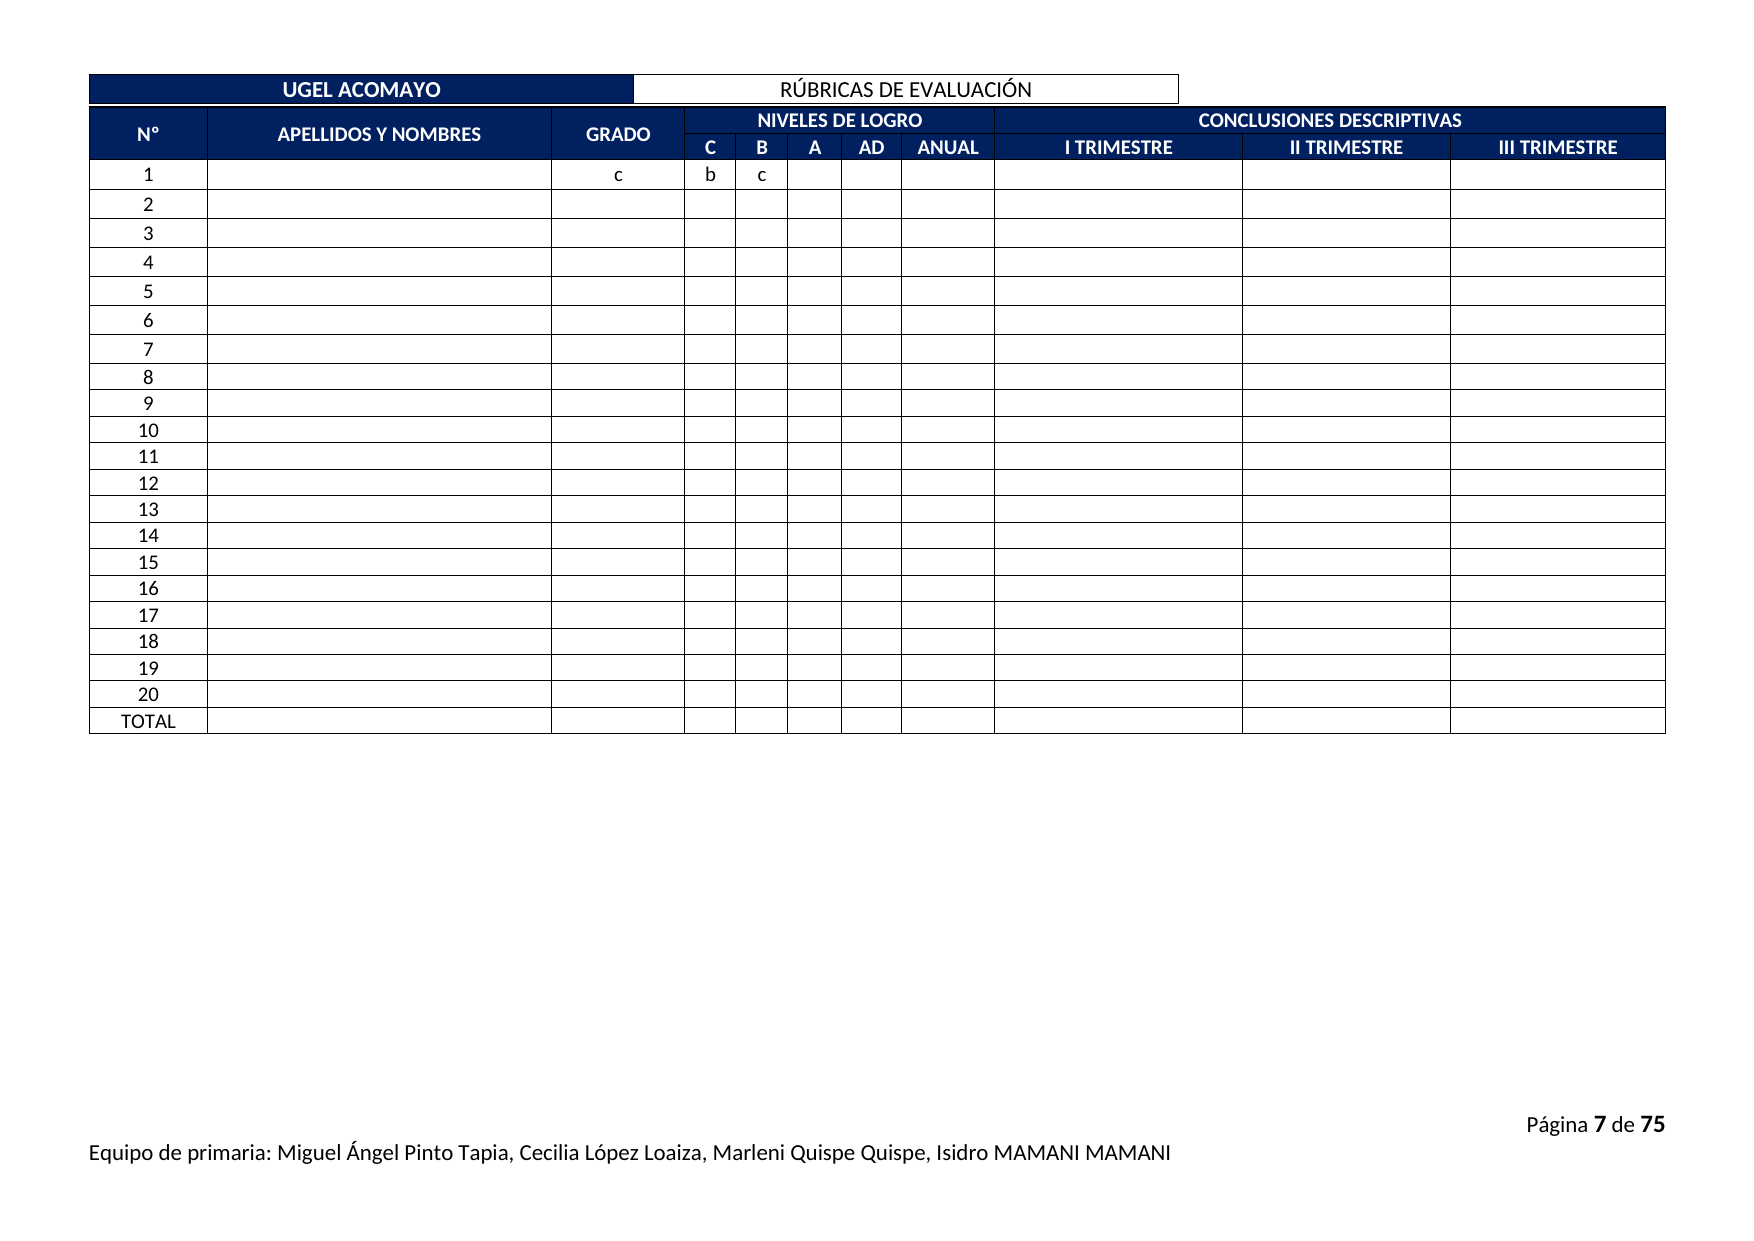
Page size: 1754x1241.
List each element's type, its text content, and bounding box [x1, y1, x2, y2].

table_cell c [552, 160, 684, 188]
table_cell [208, 708, 551, 733]
table_cell [902, 629, 994, 654]
table_cell [1451, 470, 1665, 495]
table_cell [1451, 629, 1665, 654]
table_cell [1243, 277, 1450, 305]
table_header NIVELES DE LOGRO [685, 108, 994, 133]
table_cell [902, 443, 994, 469]
table_cell [552, 629, 684, 654]
table_cell [902, 335, 994, 363]
table_cell [552, 219, 684, 247]
table_cell [736, 549, 787, 574]
table_cell [208, 219, 551, 247]
table_cell [736, 602, 787, 627]
table_cell [736, 364, 787, 389]
table_cell [842, 364, 901, 389]
table_cell [995, 248, 1242, 276]
table_cell [1451, 681, 1665, 707]
table_cell [1451, 277, 1665, 305]
table_cell [1243, 443, 1450, 469]
table_cell [685, 219, 735, 247]
table_cell [685, 248, 735, 276]
table_cell [1451, 160, 1665, 188]
table_cell [552, 364, 684, 389]
table_cell [1243, 160, 1450, 188]
table_cell [1243, 629, 1450, 654]
table_cell [1243, 549, 1450, 574]
table_cell [685, 364, 735, 389]
table_cell [788, 390, 841, 416]
table_cell B [736, 134, 787, 159]
table_cell [1243, 470, 1450, 495]
table_cell [902, 417, 994, 442]
table_cell [788, 219, 841, 247]
table_cell [1451, 390, 1665, 416]
table_cell [685, 655, 735, 680]
table_cell [1451, 364, 1665, 389]
table_header APELLIDOS Y NOMBRES [208, 108, 551, 159]
table_cell [902, 576, 994, 601]
table_cell [208, 523, 551, 548]
table_cell [552, 277, 684, 305]
table_cell [902, 248, 994, 276]
table_cell [995, 335, 1242, 363]
table_cell [788, 306, 841, 334]
table_cell [685, 549, 735, 574]
table_cell [995, 496, 1242, 522]
table_cell [208, 364, 551, 389]
table_cell [995, 417, 1242, 442]
table_cell [552, 681, 684, 707]
table_cell [552, 190, 684, 217]
table_cell [685, 306, 735, 334]
table_cell [552, 655, 684, 680]
table_cell [842, 160, 901, 188]
table_cell [552, 523, 684, 548]
table_cell [1243, 364, 1450, 389]
table_cell [1451, 190, 1665, 217]
table_cell 18 [90, 629, 207, 654]
table_cell [788, 160, 841, 188]
table_cell [208, 549, 551, 574]
table_cell [552, 390, 684, 416]
table_cell [685, 277, 735, 305]
table_cell [685, 629, 735, 654]
table_cell [995, 306, 1242, 334]
table_cell [902, 549, 994, 574]
table_cell 3 [90, 219, 207, 247]
table_cell [995, 470, 1242, 495]
table_cell 17 [90, 602, 207, 627]
table_cell [842, 708, 901, 733]
table_cell [736, 655, 787, 680]
table_cell [736, 277, 787, 305]
table_cell [902, 496, 994, 522]
table_cell [842, 417, 901, 442]
table_cell [902, 681, 994, 707]
table_cell [208, 417, 551, 442]
table_cell TOTAL [90, 708, 207, 733]
table_cell [902, 523, 994, 548]
table_cell 14 [90, 523, 207, 548]
table_cell [995, 629, 1242, 654]
table_cell [552, 602, 684, 627]
table_cell [552, 549, 684, 574]
table_header Nº [90, 108, 207, 159]
table_cell [1451, 523, 1665, 548]
table_cell [842, 248, 901, 276]
table_cell [842, 219, 901, 247]
table_cell [902, 708, 994, 733]
table_cell [1243, 655, 1450, 680]
table_cell [788, 549, 841, 574]
table_cell [208, 629, 551, 654]
table_cell [1243, 496, 1450, 522]
table_cell I TRIMESTRE [995, 134, 1242, 159]
table_cell [685, 443, 735, 469]
table_cell 5 [90, 277, 207, 305]
table_cell [902, 655, 994, 680]
table_cell [685, 190, 735, 217]
table_cell [788, 364, 841, 389]
table_cell [842, 602, 901, 627]
table_cell [995, 549, 1242, 574]
table_cell [1243, 248, 1450, 276]
table_cell [995, 219, 1242, 247]
table_cell [1451, 576, 1665, 601]
table_cell [842, 523, 901, 548]
table_cell [902, 190, 994, 217]
table_cell [902, 306, 994, 334]
table_cell [995, 655, 1242, 680]
table_cell III TRIMESTRE [1451, 134, 1665, 159]
table_cell [1451, 549, 1665, 574]
table_cell [842, 629, 901, 654]
table_cell [995, 523, 1242, 548]
table_cell [995, 277, 1242, 305]
table_cell [1243, 190, 1450, 217]
table_cell [995, 443, 1242, 469]
table_cell [842, 549, 901, 574]
table_cell C [685, 134, 735, 159]
table_cell [1243, 576, 1450, 601]
table_cell [736, 248, 787, 276]
table_cell [208, 160, 551, 188]
table_cell [842, 190, 901, 217]
table_cell [1243, 602, 1450, 627]
table_cell 20 [90, 681, 207, 707]
table_cell [208, 390, 551, 416]
table_cell [995, 364, 1242, 389]
table_cell [208, 496, 551, 522]
table_cell [685, 390, 735, 416]
table_cell [552, 335, 684, 363]
table_cell [1451, 219, 1665, 247]
table_cell 15 [90, 549, 207, 574]
table_cell [736, 335, 787, 363]
table_cell A [788, 134, 841, 159]
table_cell [788, 681, 841, 707]
table_cell 8 [90, 364, 207, 389]
table_cell [552, 708, 684, 733]
table_cell [208, 470, 551, 495]
table_cell [736, 681, 787, 707]
table_cell 6 [90, 306, 207, 334]
table_cell [1451, 496, 1665, 522]
table_cell [902, 364, 994, 389]
table_cell [736, 219, 787, 247]
table_cell [736, 443, 787, 469]
table_cell c [736, 160, 787, 188]
table_cell [788, 496, 841, 522]
table_cell [208, 576, 551, 601]
table_cell [788, 708, 841, 733]
table_cell [1243, 219, 1450, 247]
table_cell [208, 190, 551, 217]
table_cell [842, 443, 901, 469]
table_cell [995, 390, 1242, 416]
table_cell [842, 576, 901, 601]
table_cell [995, 576, 1242, 601]
table_cell [685, 576, 735, 601]
table_cell [208, 602, 551, 627]
table_cell [1451, 443, 1665, 469]
table_cell [736, 629, 787, 654]
table_header GRADO [552, 108, 684, 159]
table_cell [208, 655, 551, 680]
table_cell [788, 277, 841, 305]
table_cell [552, 306, 684, 334]
table_cell [552, 470, 684, 495]
table_cell 19 [90, 655, 207, 680]
table_cell [1451, 602, 1665, 627]
table_cell [736, 417, 787, 442]
table_cell 13 [90, 496, 207, 522]
table_cell [685, 602, 735, 627]
table_cell [995, 602, 1242, 627]
table_cell [788, 470, 841, 495]
table_cell [208, 335, 551, 363]
table_cell [902, 219, 994, 247]
table_cell [1243, 390, 1450, 416]
table_cell [788, 190, 841, 217]
table_cell [552, 443, 684, 469]
table_cell [1243, 417, 1450, 442]
table_cell 11 [90, 443, 207, 469]
table_cell [685, 523, 735, 548]
table_cell [552, 496, 684, 522]
table_cell [685, 335, 735, 363]
table_cell [685, 496, 735, 522]
table_cell [736, 306, 787, 334]
table_cell [788, 417, 841, 442]
table_cell [208, 681, 551, 707]
table_cell [788, 523, 841, 548]
table_cell [685, 708, 735, 733]
table_cell [788, 602, 841, 627]
table_cell [1451, 306, 1665, 334]
table_cell [788, 248, 841, 276]
table_cell [736, 523, 787, 548]
table_cell [1243, 523, 1450, 548]
table_cell [1243, 335, 1450, 363]
table_cell [842, 390, 901, 416]
table_cell [842, 681, 901, 707]
table_cell [842, 277, 901, 305]
table_cell [1451, 655, 1665, 680]
table_cell [685, 470, 735, 495]
table_cell [788, 576, 841, 601]
table_cell 9 [90, 390, 207, 416]
table_cell [788, 335, 841, 363]
table_cell [685, 681, 735, 707]
table_cell [208, 277, 551, 305]
table_cell [842, 335, 901, 363]
table_cell [842, 306, 901, 334]
table_cell [788, 655, 841, 680]
table_cell b [685, 160, 735, 188]
table_cell [1451, 708, 1665, 733]
table_cell 1 [90, 160, 207, 188]
table_cell [736, 390, 787, 416]
table_cell AD [842, 134, 901, 159]
table_cell [552, 417, 684, 442]
table_cell [902, 390, 994, 416]
table_cell [1451, 335, 1665, 363]
table_cell [208, 306, 551, 334]
table_cell 10 [90, 417, 207, 442]
table_cell [788, 443, 841, 469]
table_cell [1243, 681, 1450, 707]
table_cell [995, 190, 1242, 217]
table_cell [902, 470, 994, 495]
table_cell [736, 576, 787, 601]
table_cell [208, 443, 551, 469]
table_cell [902, 160, 994, 188]
table_cell [1451, 417, 1665, 442]
table_cell [842, 470, 901, 495]
table_cell [208, 248, 551, 276]
table_cell [842, 655, 901, 680]
table_cell 7 [90, 335, 207, 363]
table_cell [995, 160, 1242, 188]
table_cell [736, 190, 787, 217]
table_cell 12 [90, 470, 207, 495]
table_cell II TRIMESTRE [1243, 134, 1450, 159]
table_cell ANUAL [902, 134, 994, 159]
table_cell 4 [90, 248, 207, 276]
table_cell [1451, 248, 1665, 276]
table_cell [685, 417, 735, 442]
table_cell [552, 576, 684, 601]
table_cell [788, 629, 841, 654]
table_cell [1243, 306, 1450, 334]
table_cell [842, 496, 901, 522]
table_cell [995, 681, 1242, 707]
table_cell [736, 708, 787, 733]
table_cell [995, 708, 1242, 733]
table_cell 2 [90, 190, 207, 217]
table_cell [902, 602, 994, 627]
table_cell [736, 496, 787, 522]
table_cell 16 [90, 576, 207, 601]
table_cell [1243, 708, 1450, 733]
table_header CONCLUSIONES DESCRIPTIVAS [995, 108, 1665, 133]
table_cell [736, 470, 787, 495]
table_cell [552, 248, 684, 276]
table_cell [902, 277, 994, 305]
